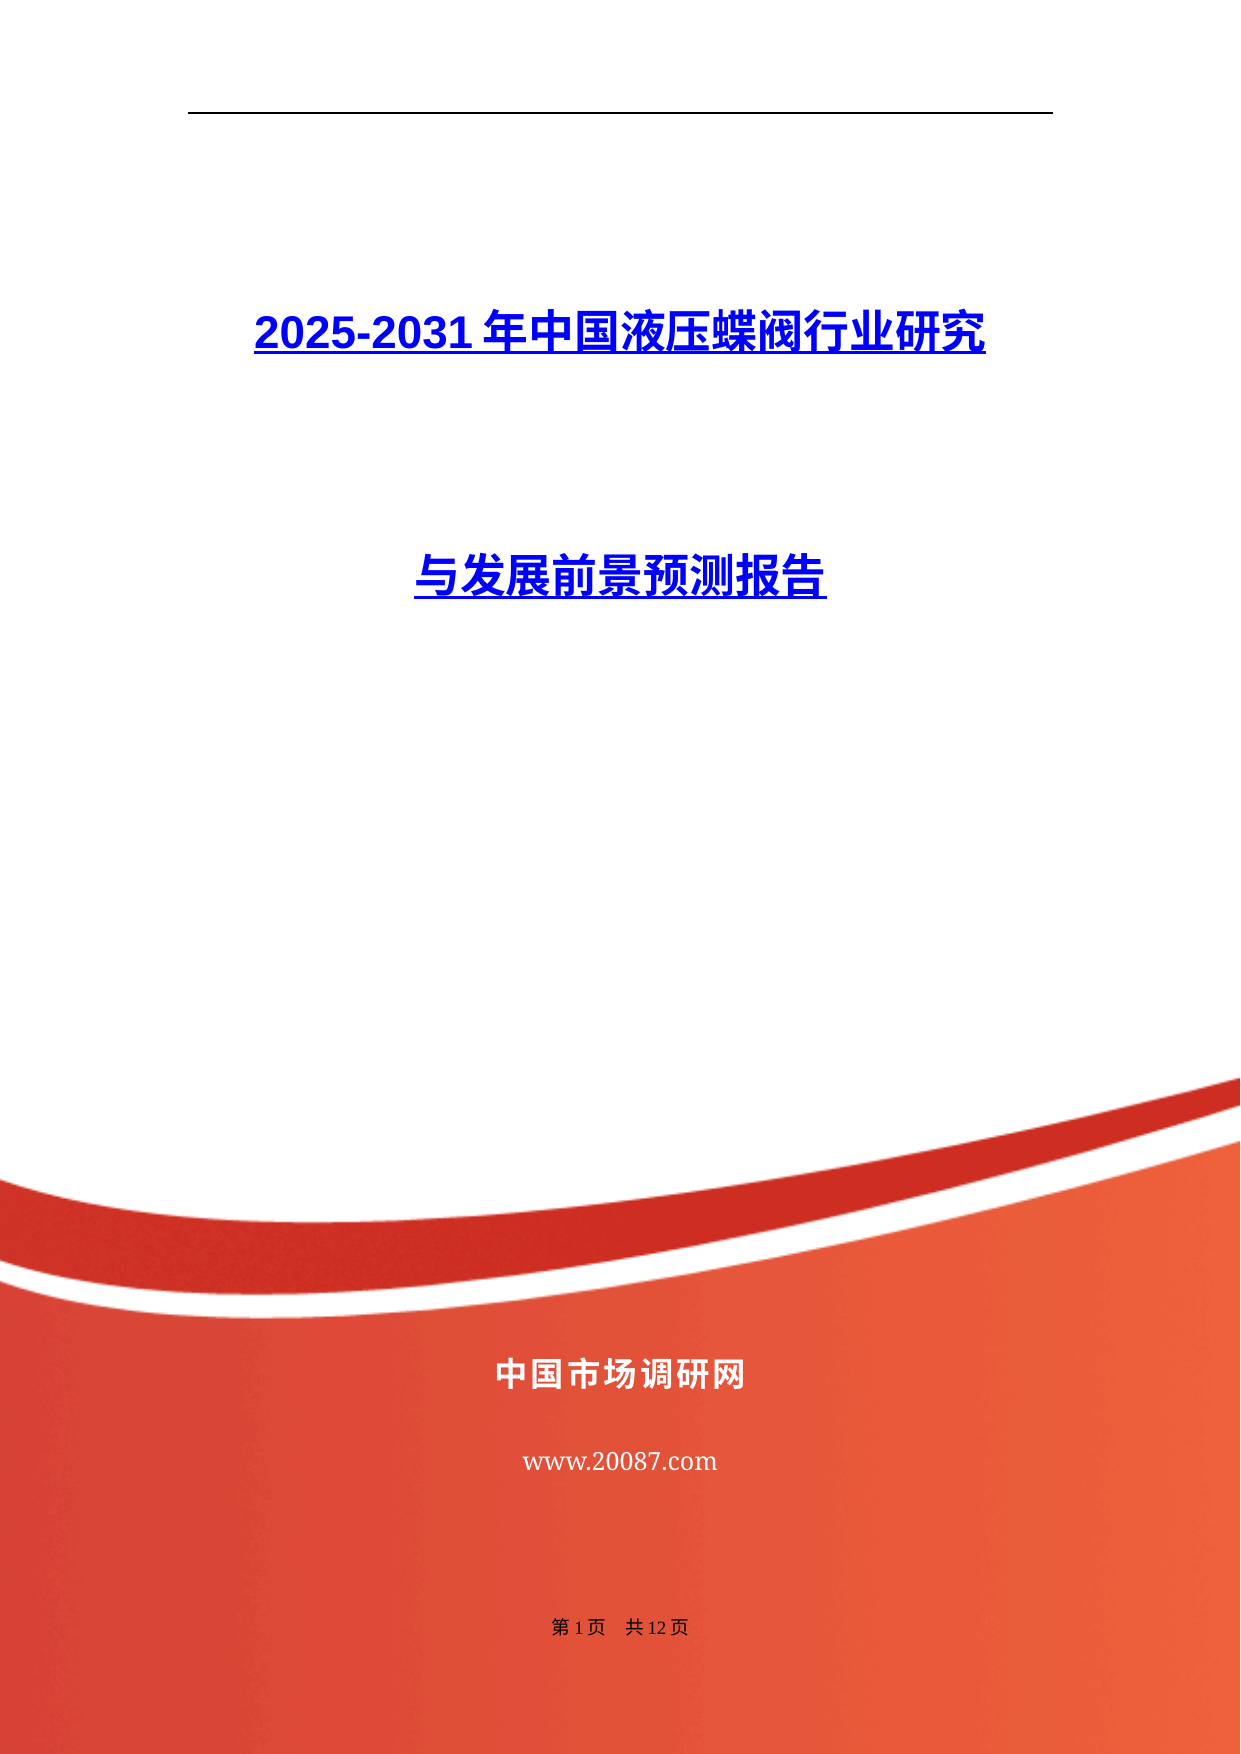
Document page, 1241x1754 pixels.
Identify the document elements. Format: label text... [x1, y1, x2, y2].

table_header 2025-2031年中国液压蝶阀行业研究与发展前景预测报告 [188, 207, 1053, 773]
text www.20087.com [187, 1428, 1053, 1493]
subtitle 中国市场调研网 [187, 1339, 1053, 1404]
picture [0, 1006, 1241, 1754]
